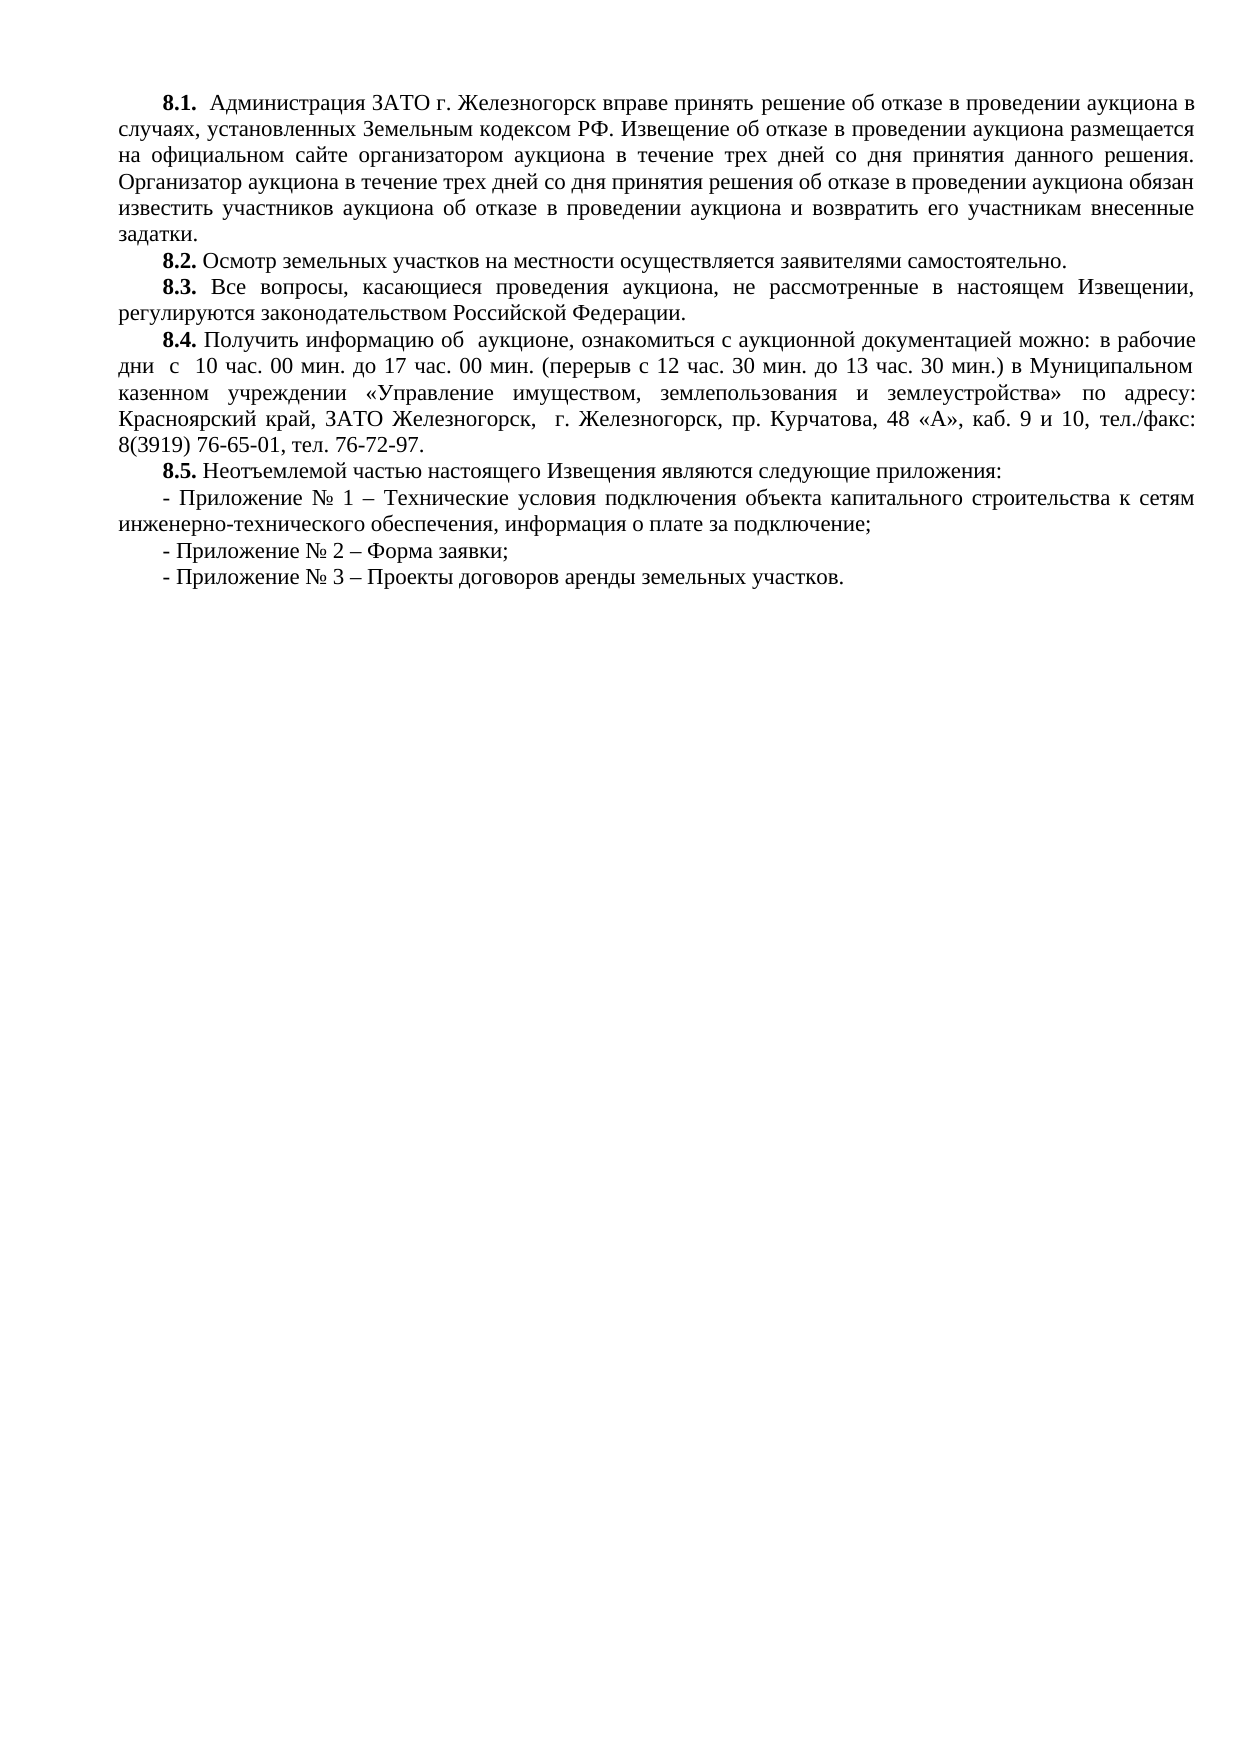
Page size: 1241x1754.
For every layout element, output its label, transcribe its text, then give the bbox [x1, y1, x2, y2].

text - Приложение № 1 – Технические условия подключения объекта капитального строительства к сетям инженерно-технического обеспечения, информация о плате за подключение; [118, 484, 1196, 537]
text - Приложение № 2 – Форма заявки; [118, 537, 1196, 563]
text 8.3. Все вопросы, касающиеся проведения аукциона, не рассмотренные в настоящем Извещении, регулируются законодательством Российской Федерации. [118, 273, 1196, 326]
text 8.4. Получить информацию об аукционе, ознакомиться с аукционной документацией можно: в рабочие дни с 10 час. 00 мин. до 17 час. 00 мин. (перерыв с 12 час. 30 мин. до 13 час. 30 мин.) в Муниципальном казенном учреждении «Управление имуществом, землепользования и землеустройства» по адресу: Красноярский край, ЗАТО Железногорск, г. Железногорск, пр. Курчатова, 48 «А», каб. 9 и 10, тел./факс: 8(3919) 76-65-01, тел. 76-72-97. [118, 326, 1196, 458]
text 8.5. Неотъемлемой частью настоящего Извещения являются следующие приложения: [118, 458, 1196, 484]
text - Приложение № 3 – Проекты договоров аренды земельных участков. [118, 563, 1196, 589]
text 8.2. Осмотр земельных участков на местности осуществляется заявителями самостоятельно. [118, 247, 1196, 273]
text 8.1. Администрация ЗАТО г. Железногорск вправе принять решение об отказе в проведении аукциона в случаях, установленных Земельным кодексом РФ. Извещение об отказе в проведении аукциона размещается на официальном сайте организатором аукциона в течение трех дней со дня принятия данного решения. Организатор аукциона в течение трех дней со дня принятия решения об отказе в проведении аукциона обязан известить участников аукциона об отказе в проведении аукциона и возвратить его участникам внесенные задатки. [118, 89, 1196, 247]
